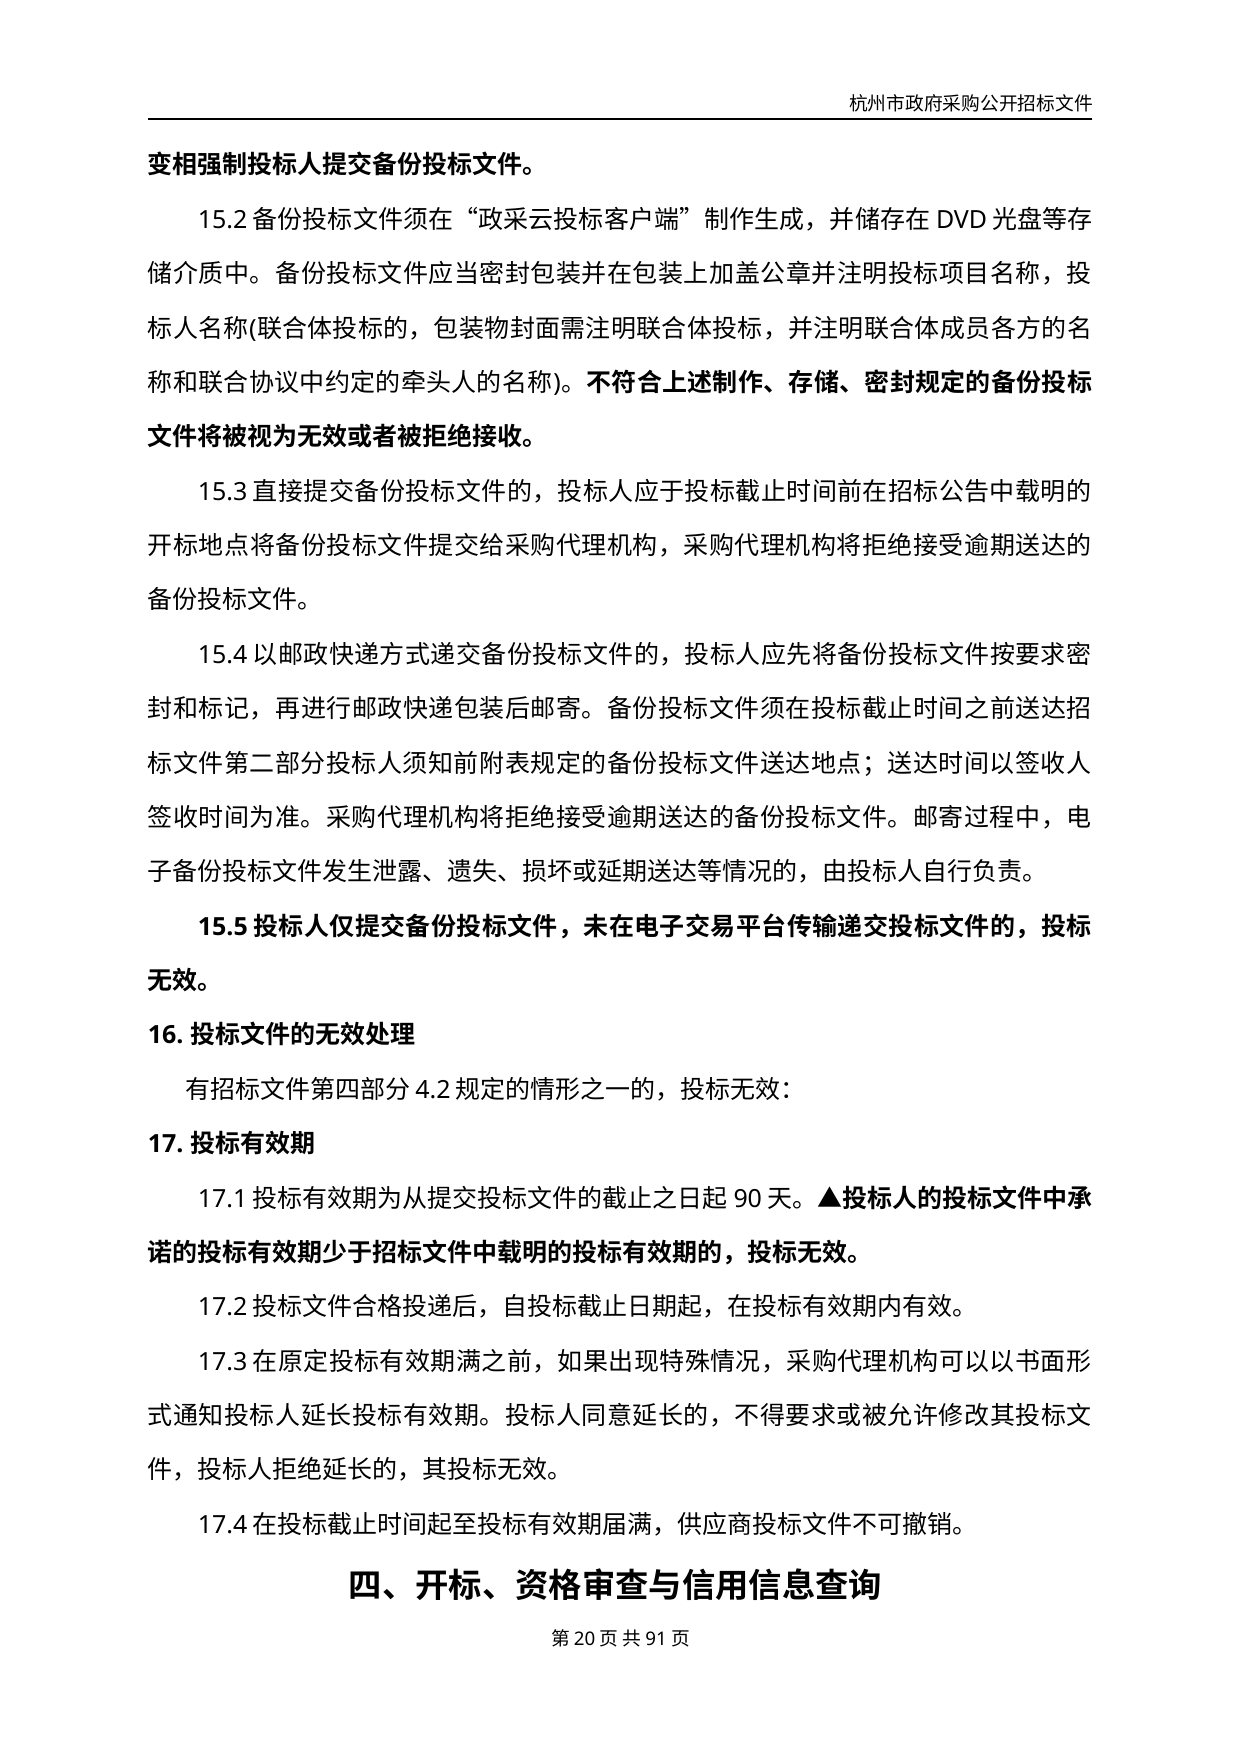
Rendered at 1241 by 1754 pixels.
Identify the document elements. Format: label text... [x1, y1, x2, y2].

list 16. 投标文件的无效处理 [148, 1015, 1092, 1051]
text 四、开标、资格审查与信用信息查询 [148, 1559, 1092, 1607]
text 15.2备份投标文件须在“政采云投标客户端”制作生成，并储存在DVD光盘等存储介质中。备份投标文件应当密封包装并在包装上加盖公章并注明投标项目名称，投标人名称(联合体投标的，包装物封面需注明联合体投标，并注明联合体成员各方的名称和联合协议中约定的牵头人的名称)。不符合上述制作、存储、密封规定的备份投标文件将被视为无效或者被拒绝接收。 [148, 199, 1092, 453]
text 有招标文件第四部分4.2规定的情形之一的，投标无效： [148, 1069, 1092, 1106]
text 17.1投标有效期为从提交投标文件的截止之日起90天。▲投标人的投标文件中承诺的投标有效期少于招标文件中载明的投标有效期的，投标无效。 [148, 1178, 1092, 1269]
text 15.4以邮政快递方式递交备份投标文件的，投标人应先将备份投标文件按要求密封和标记，再进行邮政快递包装后邮寄。备份投标文件须在投标截止时间之前送达招标文件第二部分投标人须知前附表规定的备份投标文件送达地点；送达时间以签收人签收时间为准。采购代理机构将拒绝接受逾期送达的备份投标文件。邮寄过程中，电子备份投标文件发生泄露、遗失、损坏或延期送达等情况的，由投标人自行负责。 [148, 634, 1092, 888]
text 15.5投标人仅提交备份投标文件，未在电子交易平台传输递交投标文件的，投标无效。 [148, 906, 1092, 997]
text 17.3在原定投标有效期满之前，如果出现特殊情况，采购代理机构可以以书面形式通知投标人延长投标有效期。投标人同意延长的，不得要求或被允许修改其投标文件，投标人拒绝延长的，其投标无效。 [148, 1341, 1092, 1486]
text 17.4在投标截止时间起至投标有效期届满，供应商投标文件不可撤销。 [148, 1504, 1092, 1541]
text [148, 145, 1092, 181]
text 15.3直接提交备份投标文件的，投标人应于投标截止时间前在招标公告中载明的开标地点将备份投标文件提交给采购代理机构，采购代理机构将拒绝接受逾期送达的备份投标文件。 [148, 471, 1092, 616]
list 17. 投标有效期 [148, 1124, 1092, 1160]
text 17.2投标文件合格投递后，自投标截止日期起，在投标有效期内有效。 [148, 1287, 1092, 1323]
